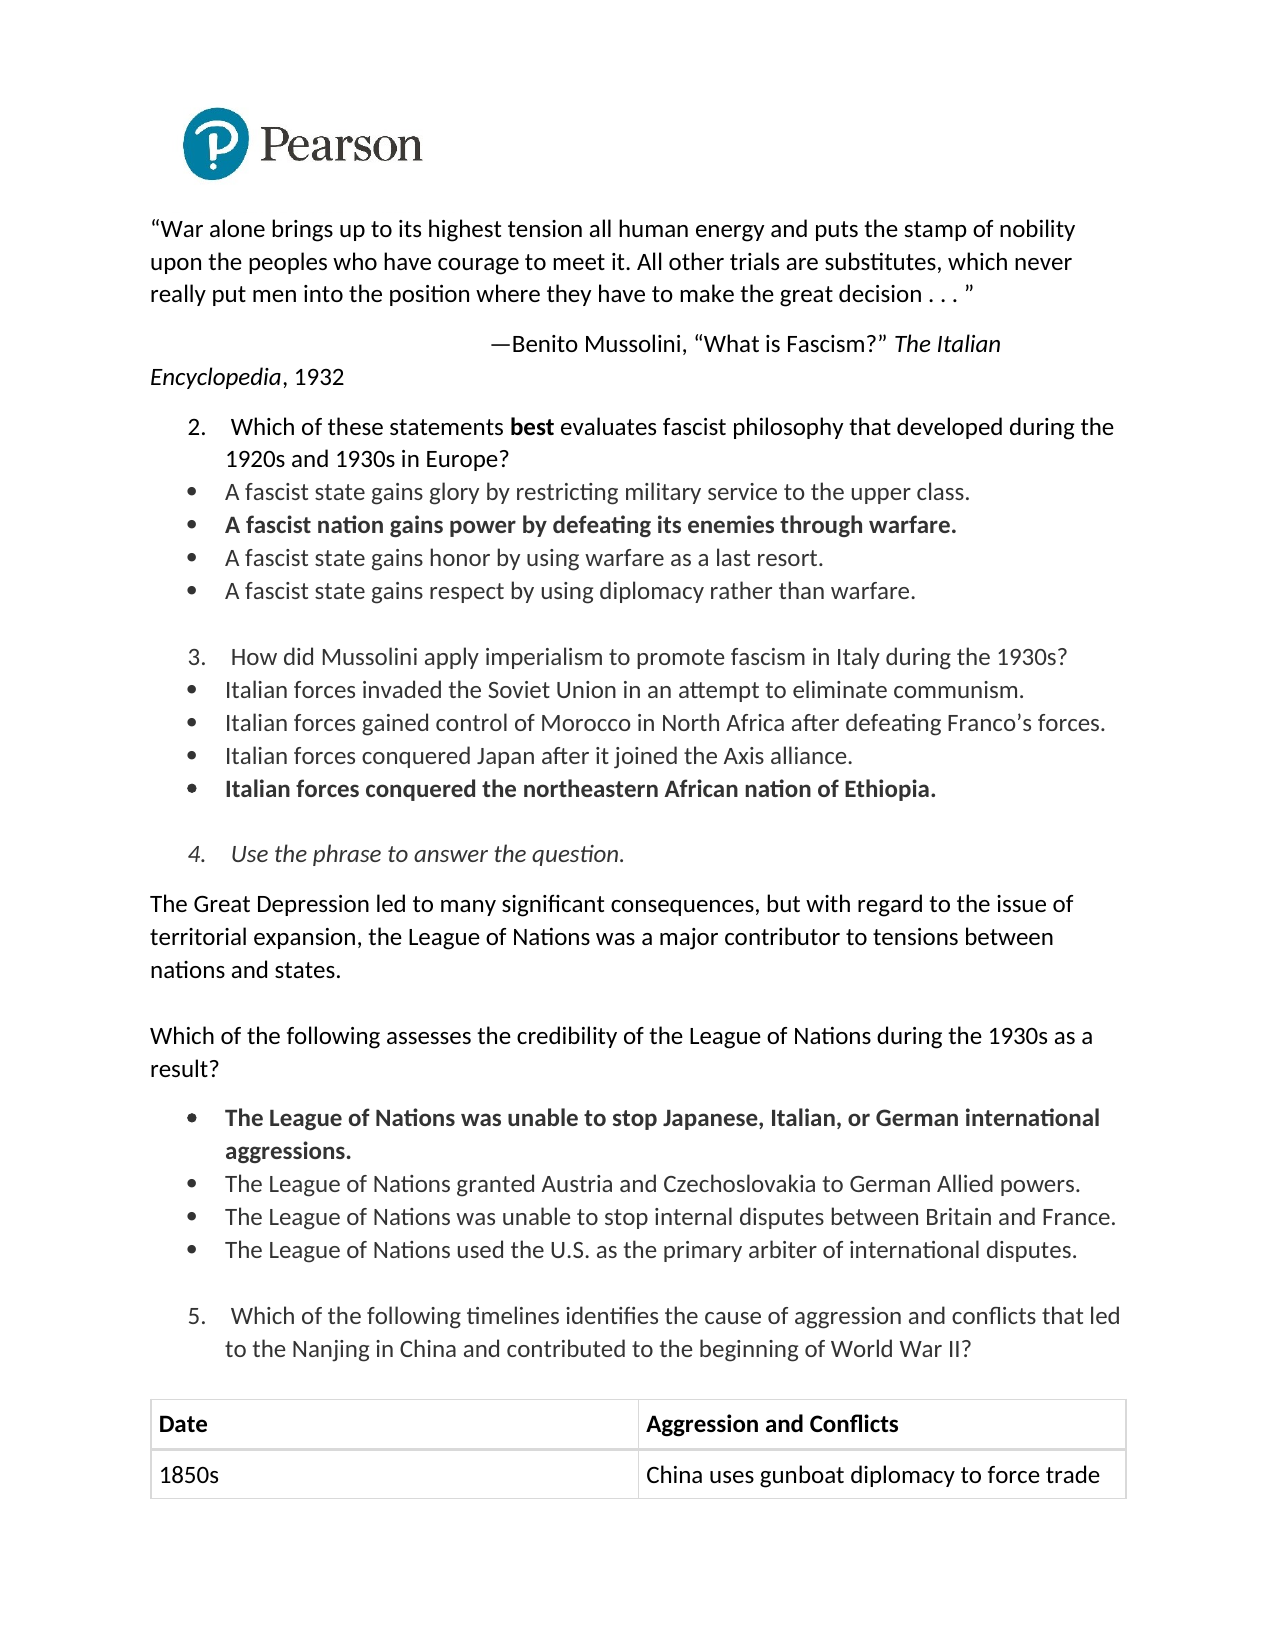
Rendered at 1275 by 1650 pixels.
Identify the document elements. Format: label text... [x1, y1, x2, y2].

picture [150, 75, 455, 213]
list A fascist state gains honor by using warfare as a last resort. [187, 542, 1125, 573]
list Which of these statements best evaluates fascist philosophy that developed during the 1920s and 1930s in Europe? [187, 411, 1125, 474]
text —Benito Mussolini, “What is Fascism?” The Italian Encyclopedia, 1932 [150, 328, 1125, 392]
list The League of Nations was unable to stop Japanese, Italian, or German international aggressions. [187, 1102, 1125, 1166]
list Use the phrase to answer the question. [187, 838, 1125, 869]
list Italian forces gained control of Morocco in North Africa after defeating Franco’s forces. [187, 707, 1125, 737]
list How did Mussolini apply imperialism to promote fascism in Italy during the 1930s? [187, 641, 1125, 672]
text The Great Depression led to many significant consequences, but with regard to the issue of territorial expansion, the League of Nations was a major contributor to tensions between nations and states. Which of the following assesses the credibility of the League of Nations during the 1930s as a result? [150, 888, 1125, 1083]
table_header Aggression and Conflicts [639, 1400, 1125, 1448]
list A fascist nation gains power by defeating its enemies through warfare. [187, 509, 1125, 540]
list Italian forces invaded the Soviet Union in an attempt to eliminate communism. [187, 674, 1125, 704]
table_cell 1850s [152, 1451, 638, 1498]
list A fascist state gains glory by restricting military service to the upper class. [187, 476, 1125, 507]
list The League of Nations was unable to stop internal disputes between Britain and France. [187, 1201, 1125, 1232]
list Italian forces conquered Japan after it joined the Axis alliance. [187, 740, 1125, 770]
list The League of Nations granted Austria and Czechoslovakia to German Allied powers. [187, 1168, 1125, 1199]
list A fascist state gains respect by using diplomacy rather than warfare. [187, 575, 1125, 606]
list Italian forces conquered the northeastern African nation of Ethiopia. [187, 773, 1125, 803]
list Which of the following timelines identifies the cause of aggression and conflicts that led to the Nanjing in China and contributed to the beginning of World War II? [187, 1300, 1125, 1363]
table_header Date [152, 1400, 638, 1448]
text “War alone brings up to its highest tension all human energy and puts the stamp of nobility upon the peoples who have courage to meet it. All other trials are substitutes, which never really put men into the position where they have to make the great decision . . . ” [150, 213, 1125, 309]
table_cell China uses gunboat diplomacy to force trade with the Japanese. [639, 1451, 1125, 1498]
list The League of Nations used the U.S. as the primary arbiter of international disputes. [187, 1234, 1125, 1264]
